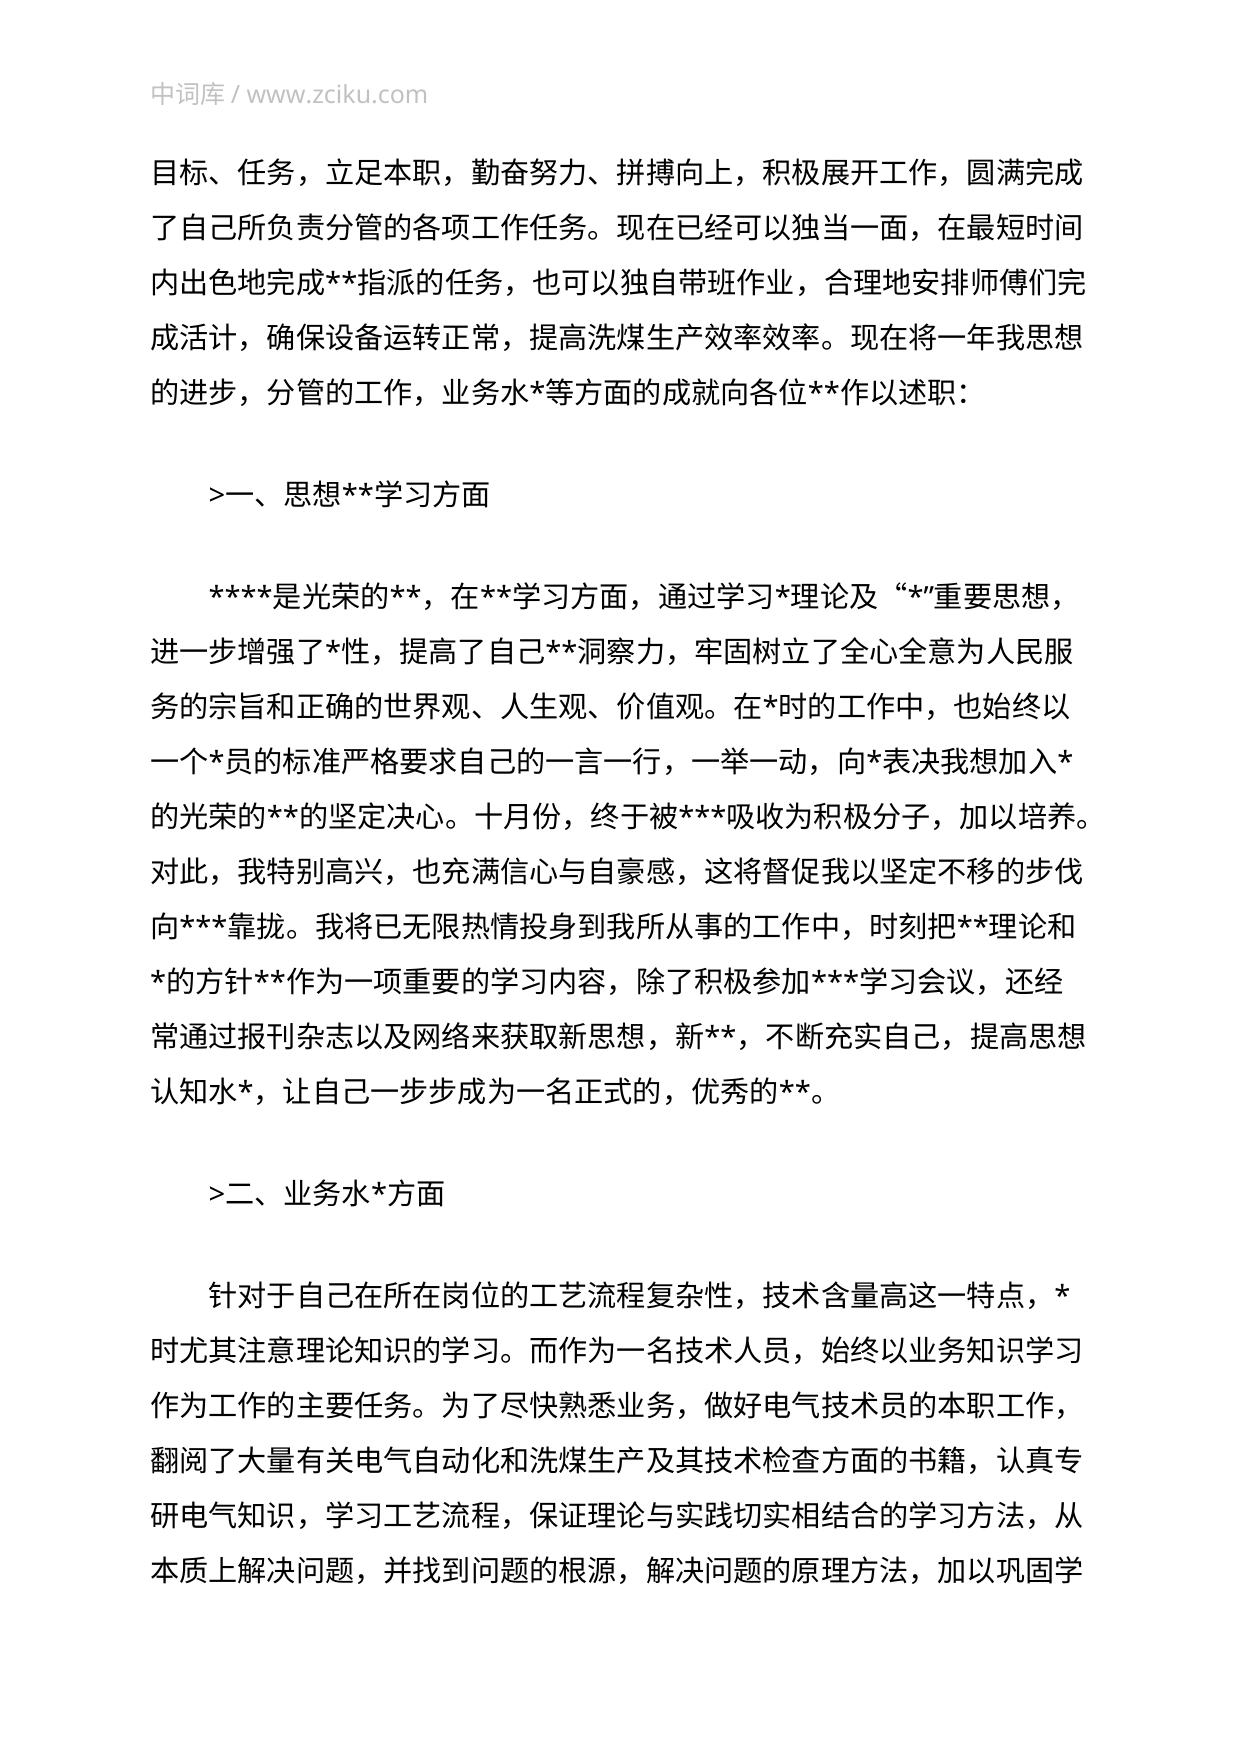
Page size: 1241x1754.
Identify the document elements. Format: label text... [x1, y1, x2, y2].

text >二、业务水*方面 [150, 1171, 1090, 1213]
text >一、思想**学习方面 [150, 472, 1090, 514]
text ****是光荣的**，在**学习方面，通过学习*理论及“*”重要思想，进一步增强了*性，提高了自己**洞察力，牢固树立了全心全意为人民服务的宗旨和正确的世界观、人生观、价值观。在*时的工作中，也始终以一个*员的标准严格要求自己的一言一行，一举一动，向*表决我想加入*的光荣的**的坚定决心。十月份，终于被***吸收为积极分子，加以培养。对此，我特别高兴，也充满信心与自豪感，这将督促我以坚定不移的步伐向***靠拢。我将已无限热情投身到我所从事的工作中，时刻把**理论和*的方针**作为一项重要的学习内容，除了积极参加***学习会议，还经常通过报刊杂志以及网络来获取新思想，新**，不断充实自己，提高思想认知水*，让自己一步步成为一名正式的，优秀的**。 [150, 574, 1090, 1111]
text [150, 1272, 1090, 1589]
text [150, 150, 1090, 412]
